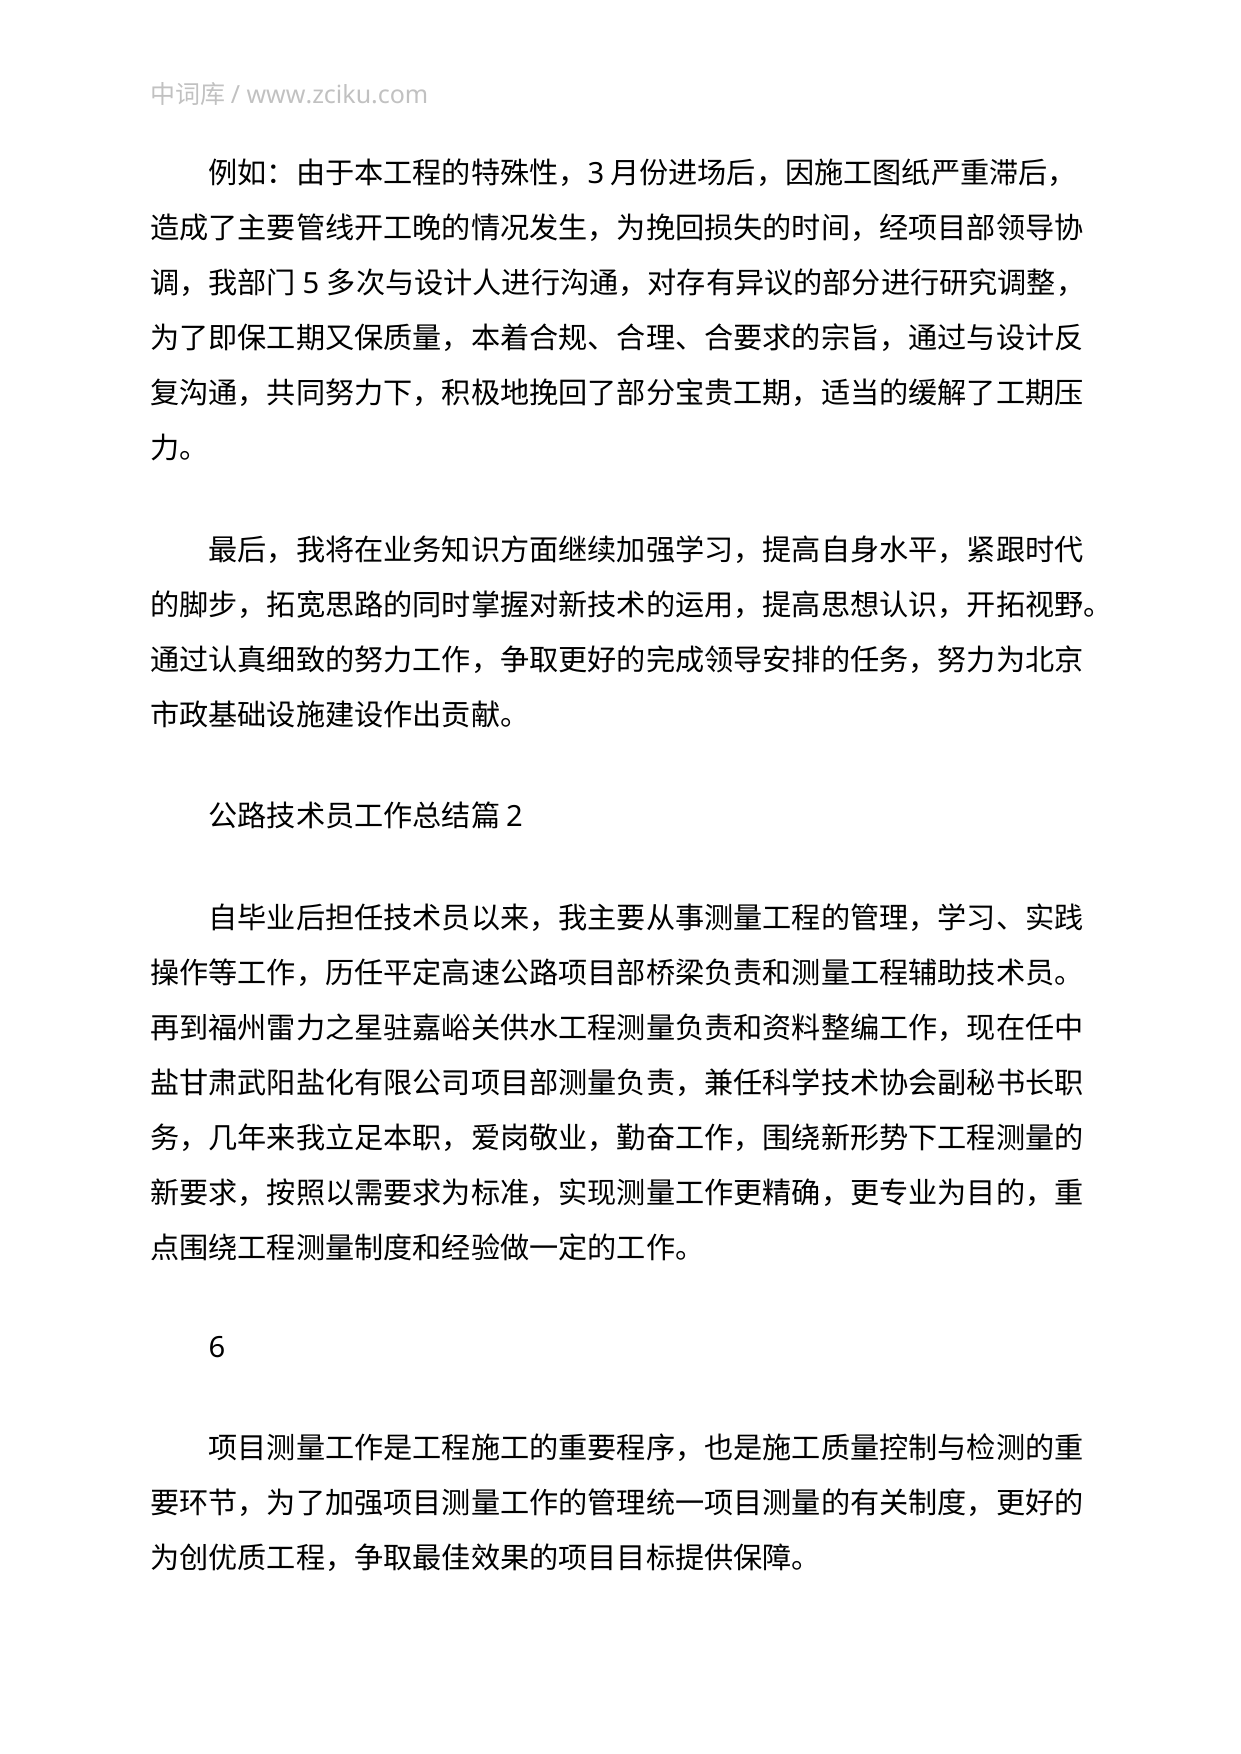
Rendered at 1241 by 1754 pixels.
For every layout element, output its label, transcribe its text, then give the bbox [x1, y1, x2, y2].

text 自毕业后担任技术员以来，我主要从事测量工程的管理，学习、实践操作等工作，历任平定高速公路项目部桥梁负责和测量工程辅助技术员。再到福州雷力之星驻嘉峪关供水工程测量负责和资料整编工作，现在任中盐甘肃武阳盐化有限公司项目部测量负责，兼任科学技术协会副秘书长职务，几年来我立足本职，爱岗敬业，勤奋工作，围绕新形势下工程测量的新要求，按照以需要求为标准，实现测量工作更精确，更专业为目的，重点围绕工程测量制度和经验做一定的工作。 [150, 895, 1090, 1267]
text 例如：由于本工程的特殊性，3月份进场后，因施工图纸严重滞后，造成了主要管线开工晚的情况发生，为挽回损失的时间，经项目部领导协调，我部门 5 多次与设计人进行沟通，对存有异议的部分进行研究调整，为了即保工期又保质量，本着合规、合理、合要求的宗旨，通过与设计反复沟通，共同努力下，积极地挽回了部分宝贵工期，适当的缓解了工期压力。 [150, 150, 1090, 467]
text 6 [150, 1326, 1090, 1366]
text 项目测量工作是工程施工的重要程序，也是施工质量控制与检测的重要环节，为了加强项目测量工作的管理统一项目测量的有关制度，更好的为创优质工程，争取最佳效果的项目目标提供保障。 [150, 1424, 1090, 1577]
text 公路技术员工作总结篇2 [150, 793, 1090, 835]
text 最后，我将在业务知识方面继续加强学习，提高自身水平，紧跟时代的脚步，拓宽思路的同时掌握对新技术的运用，提高思想认识，开拓视野。通过认真细致的努力工作，争取更好的完成领导安排的任务，努力为北京市政基础设施建设作出贡献。 [150, 526, 1090, 733]
